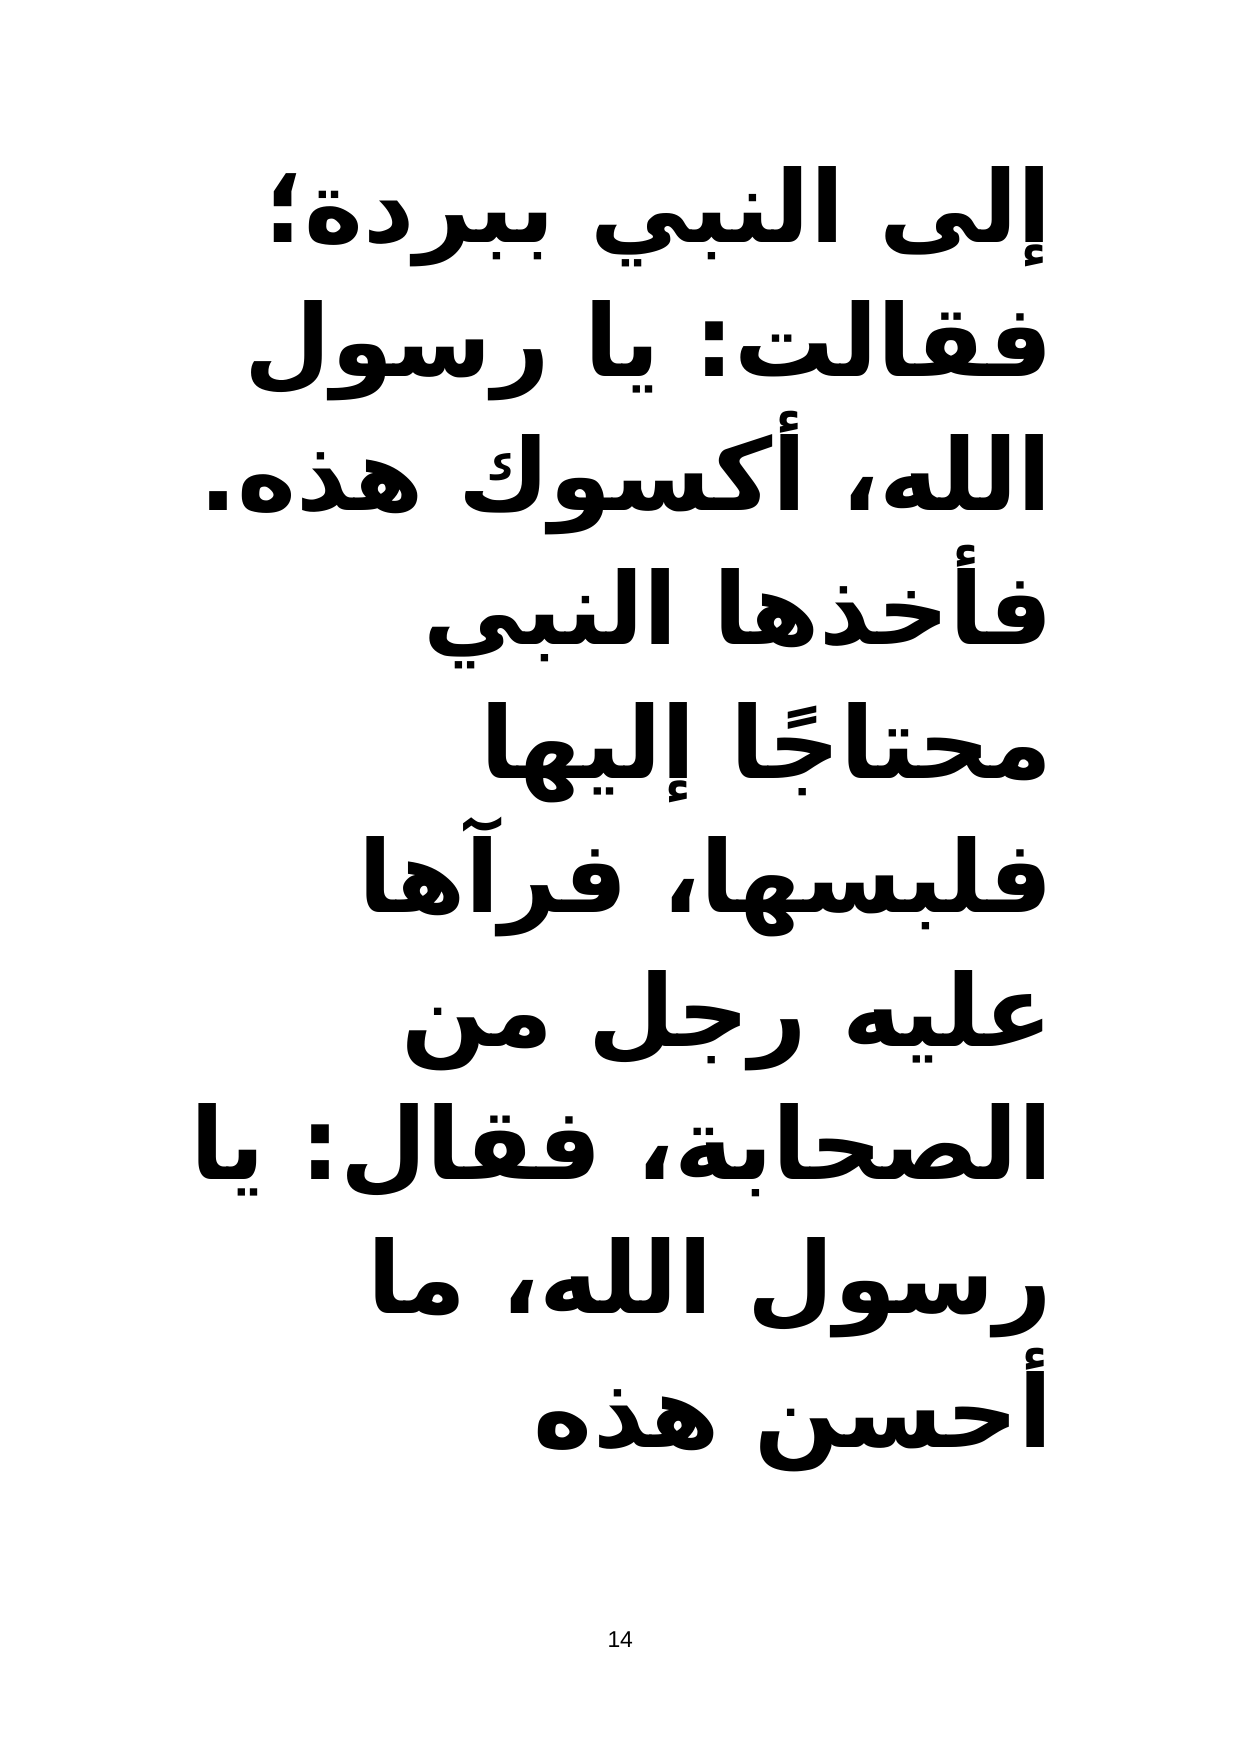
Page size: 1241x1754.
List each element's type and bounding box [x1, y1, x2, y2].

text [187, 150, 1053, 1471]
